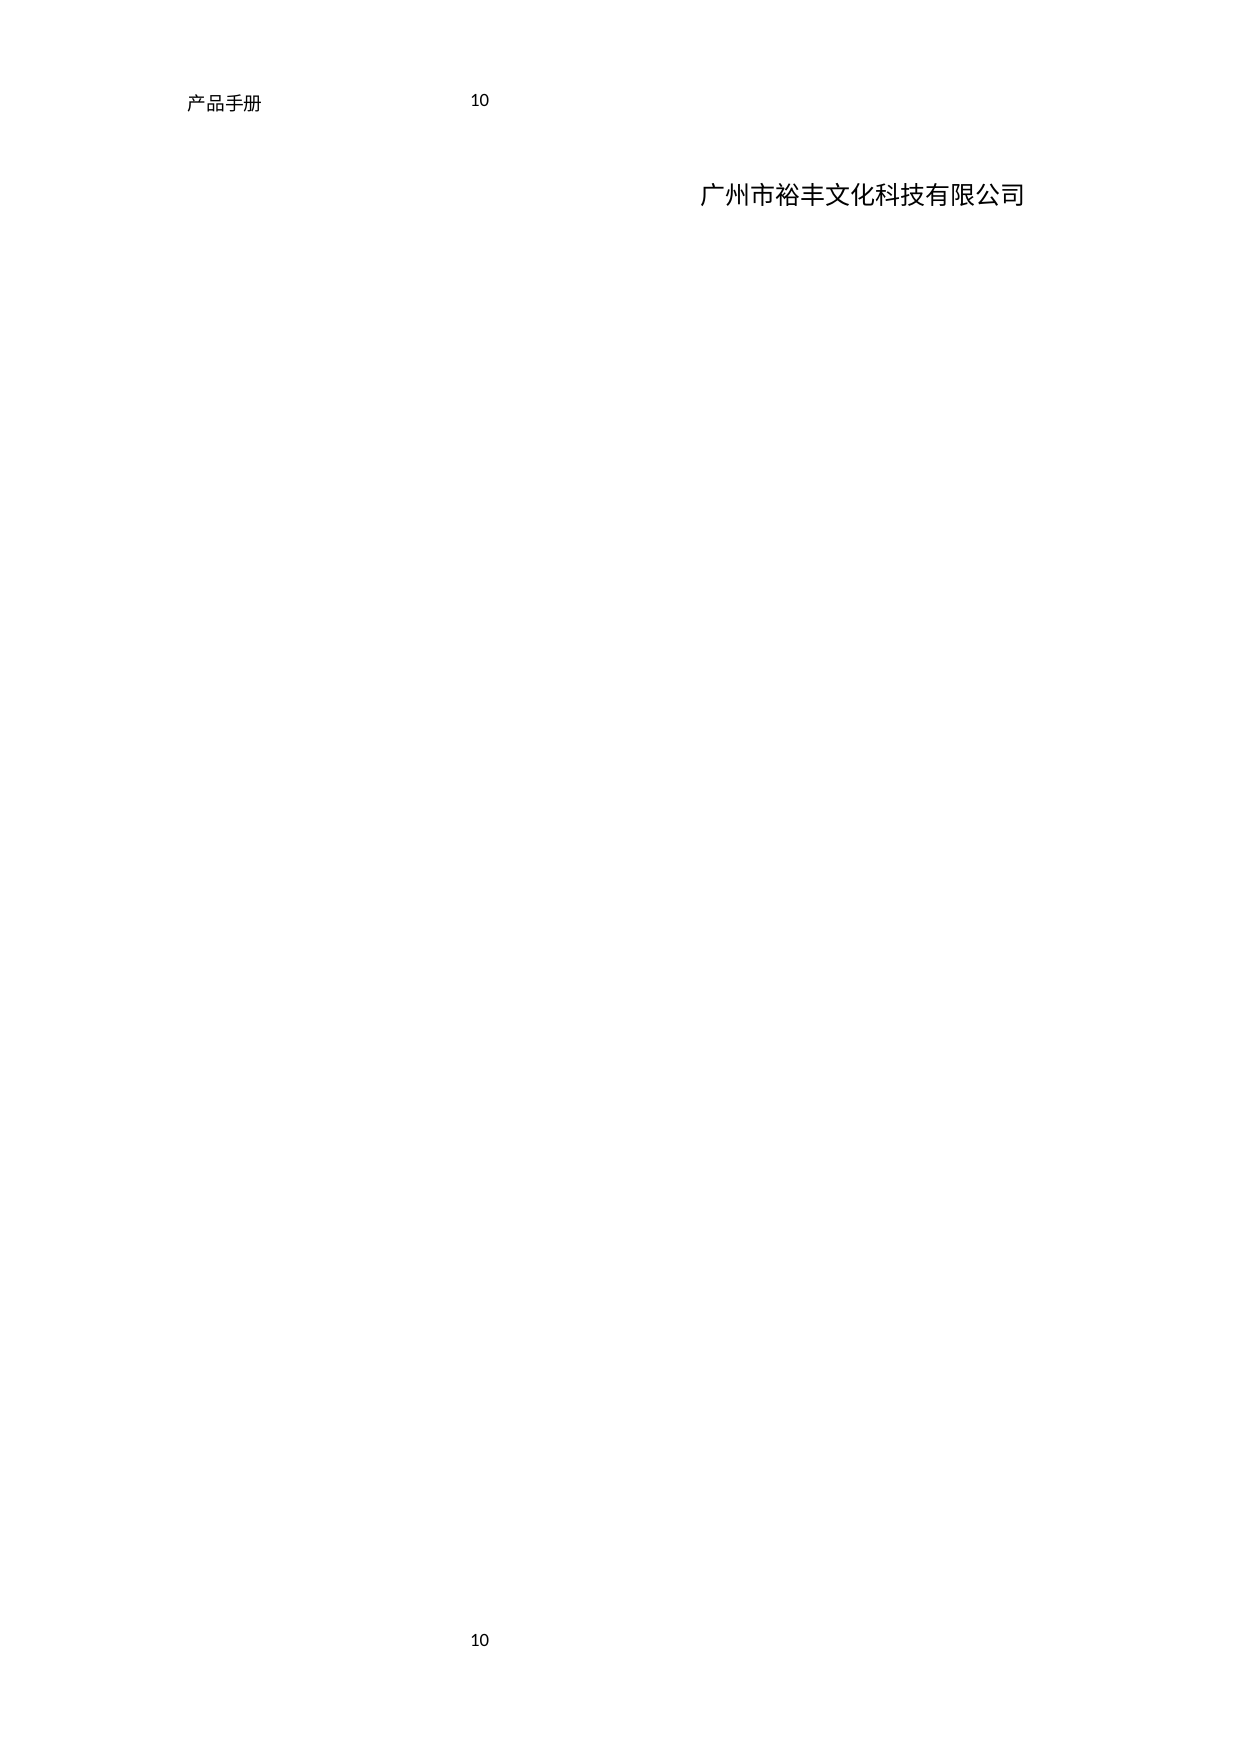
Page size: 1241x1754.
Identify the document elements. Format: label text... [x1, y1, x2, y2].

text 广州市裕丰文化科技有限公司 [187, 162, 1053, 227]
